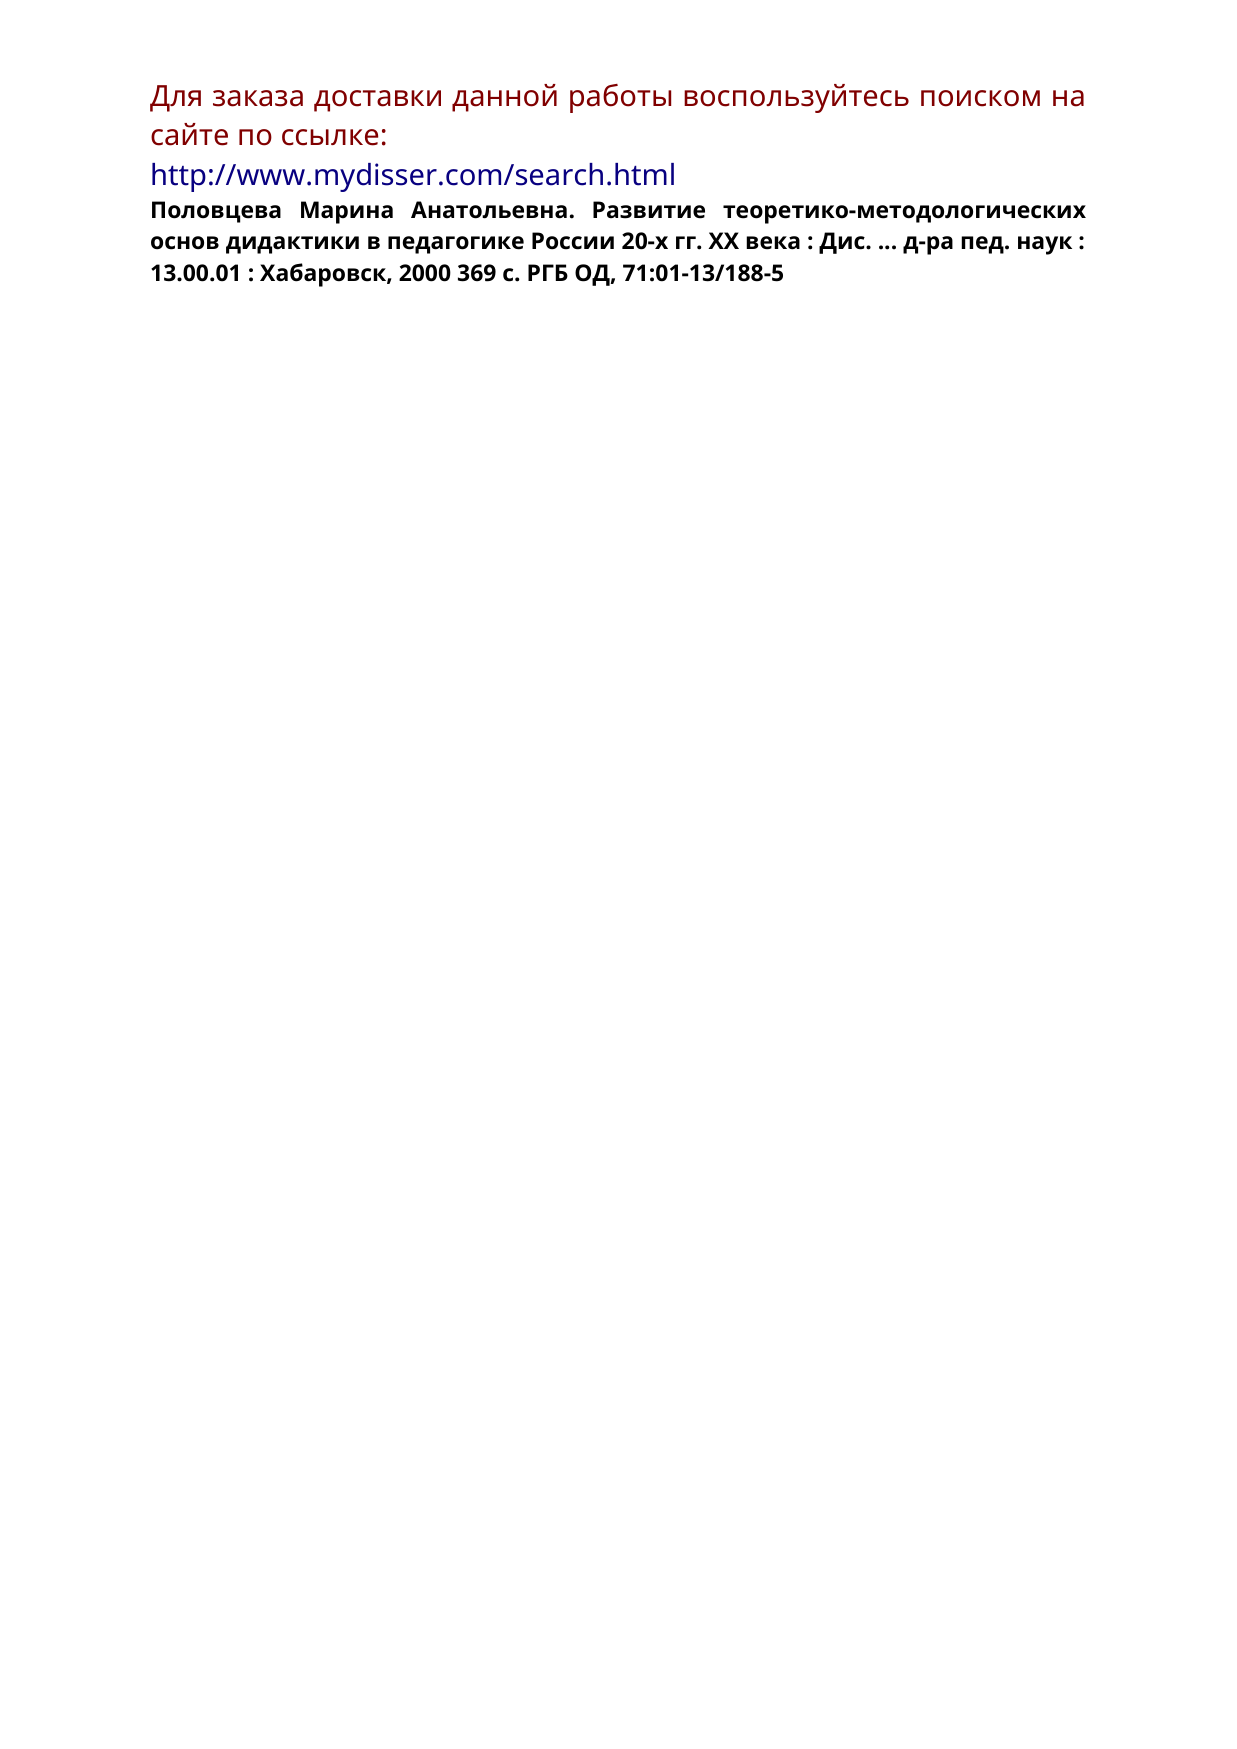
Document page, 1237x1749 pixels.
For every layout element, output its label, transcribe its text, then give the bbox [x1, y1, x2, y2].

text Половцева Марина Анатольевна. Развитие теоретико-методологических основ дидактики в педагогике России 20-х гг. XX века : Дис. ... д-ра пед. наук : 13.00.01 : Хабаровск, 2000 369 c. РГБ ОД, 71:01-13/188-5 [150, 194, 1086, 288]
